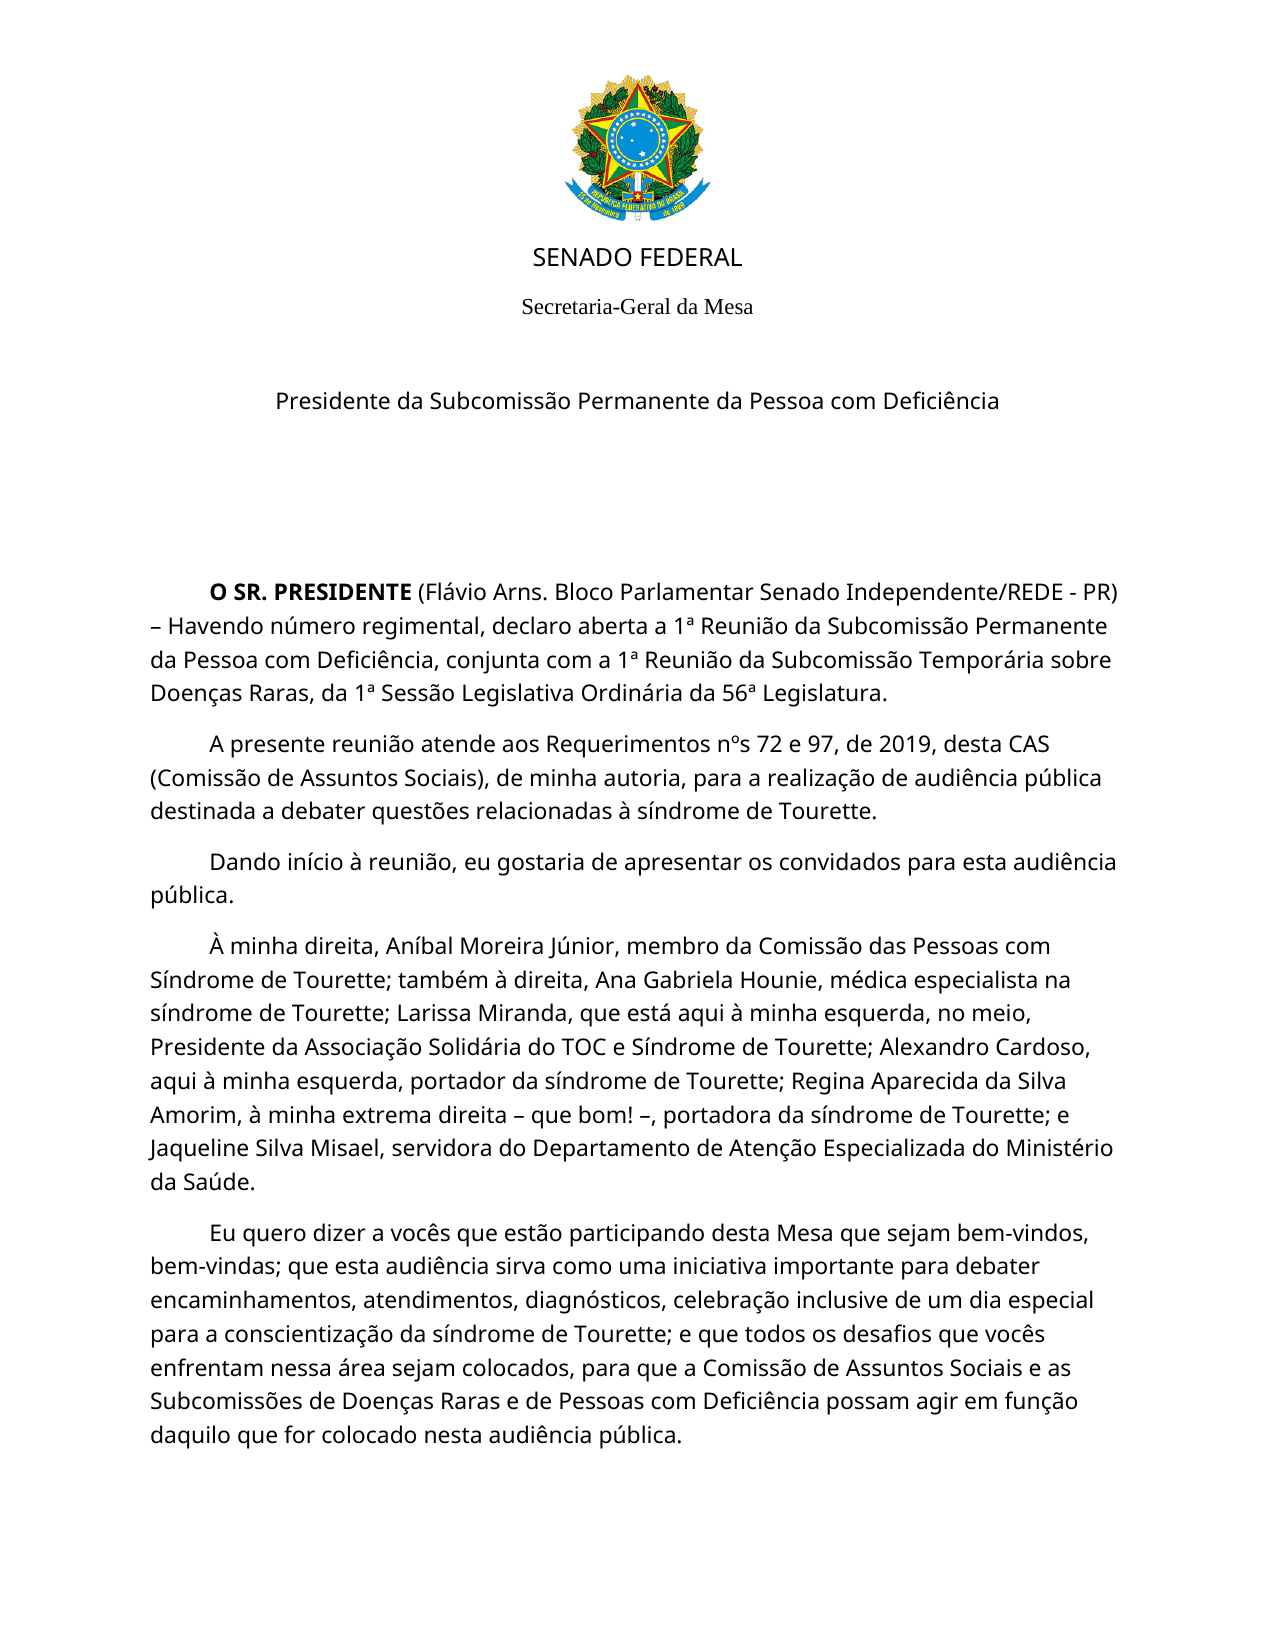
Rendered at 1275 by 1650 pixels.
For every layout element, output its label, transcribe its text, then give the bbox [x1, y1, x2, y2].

text À minha direita, Aníbal Moreira Júnior, membro da Comissão das Pessoas com Síndrome de Tourette; também à direita, Ana Gabriela Hounie, médica especialista na síndrome de Tourette; Larissa Miranda, que está aqui à minha esquerda, no meio, Presidente da Associação Solidária do TOC e Síndrome de Tourette; Alexandro Cardoso, aqui à minha esquerda, portador da síndrome de Tourette; Regina Aparecida da Silva Amorim, à minha extrema direita – que bom! –, portadora da síndrome de Tourette; e Jaqueline Silva Misael, servidora do Departamento de Atenção Especializada do Ministério da Saúde. [150, 930, 1125, 1197]
text Eu quero dizer a vocês que estão participando desta Mesa que sejam bem-vindos, bem-vindas; que esta audiência sirva como uma iniciativa importante para debater encaminhamentos, atendimentos, diagnósticos, celebração inclusive de um dia especial para a conscientização da síndrome de Tourette; e que todos os desafios que vocês enfrentam nessa área sejam colocados, para que a Comissão de Assuntos Sociais e as Subcomissões de Doenças Raras e de Pessoas com Deficiência possam agir em função daquilo que for colocado nesta audiência pública. [150, 1216, 1125, 1450]
text Presidente da Subcomissão Permanente da Pessoa com Deficiência [150, 385, 1125, 416]
text Dando início à reunião, eu gostaria de apresentar os convidados para esta audiência pública. [150, 846, 1125, 911]
picture [564, 75, 711, 221]
text A presente reunião atende aos Requerimentos nºs 72 e 97, de 2019, desta CAS (Comissão de Assuntos Sociais), de minha autoria, para a realização de audiência pública destinada a debater questões relacionadas à síndrome de Tourette. [150, 728, 1125, 826]
text O SR. PRESIDENTE (Flávio Arns. Bloco Parlamentar Senado Independente/REDE - PR) – Havendo número regimental, declaro aberta a 1ª Reunião da Subcomissão Permanente da Pessoa com Deficiência, conjunta com a 1ª Reunião da Subcomissão Temporária sobre Doenças Raras, da 1ª Sessão Legislativa Ordinária da 56ª Legislatura. [150, 576, 1125, 708]
